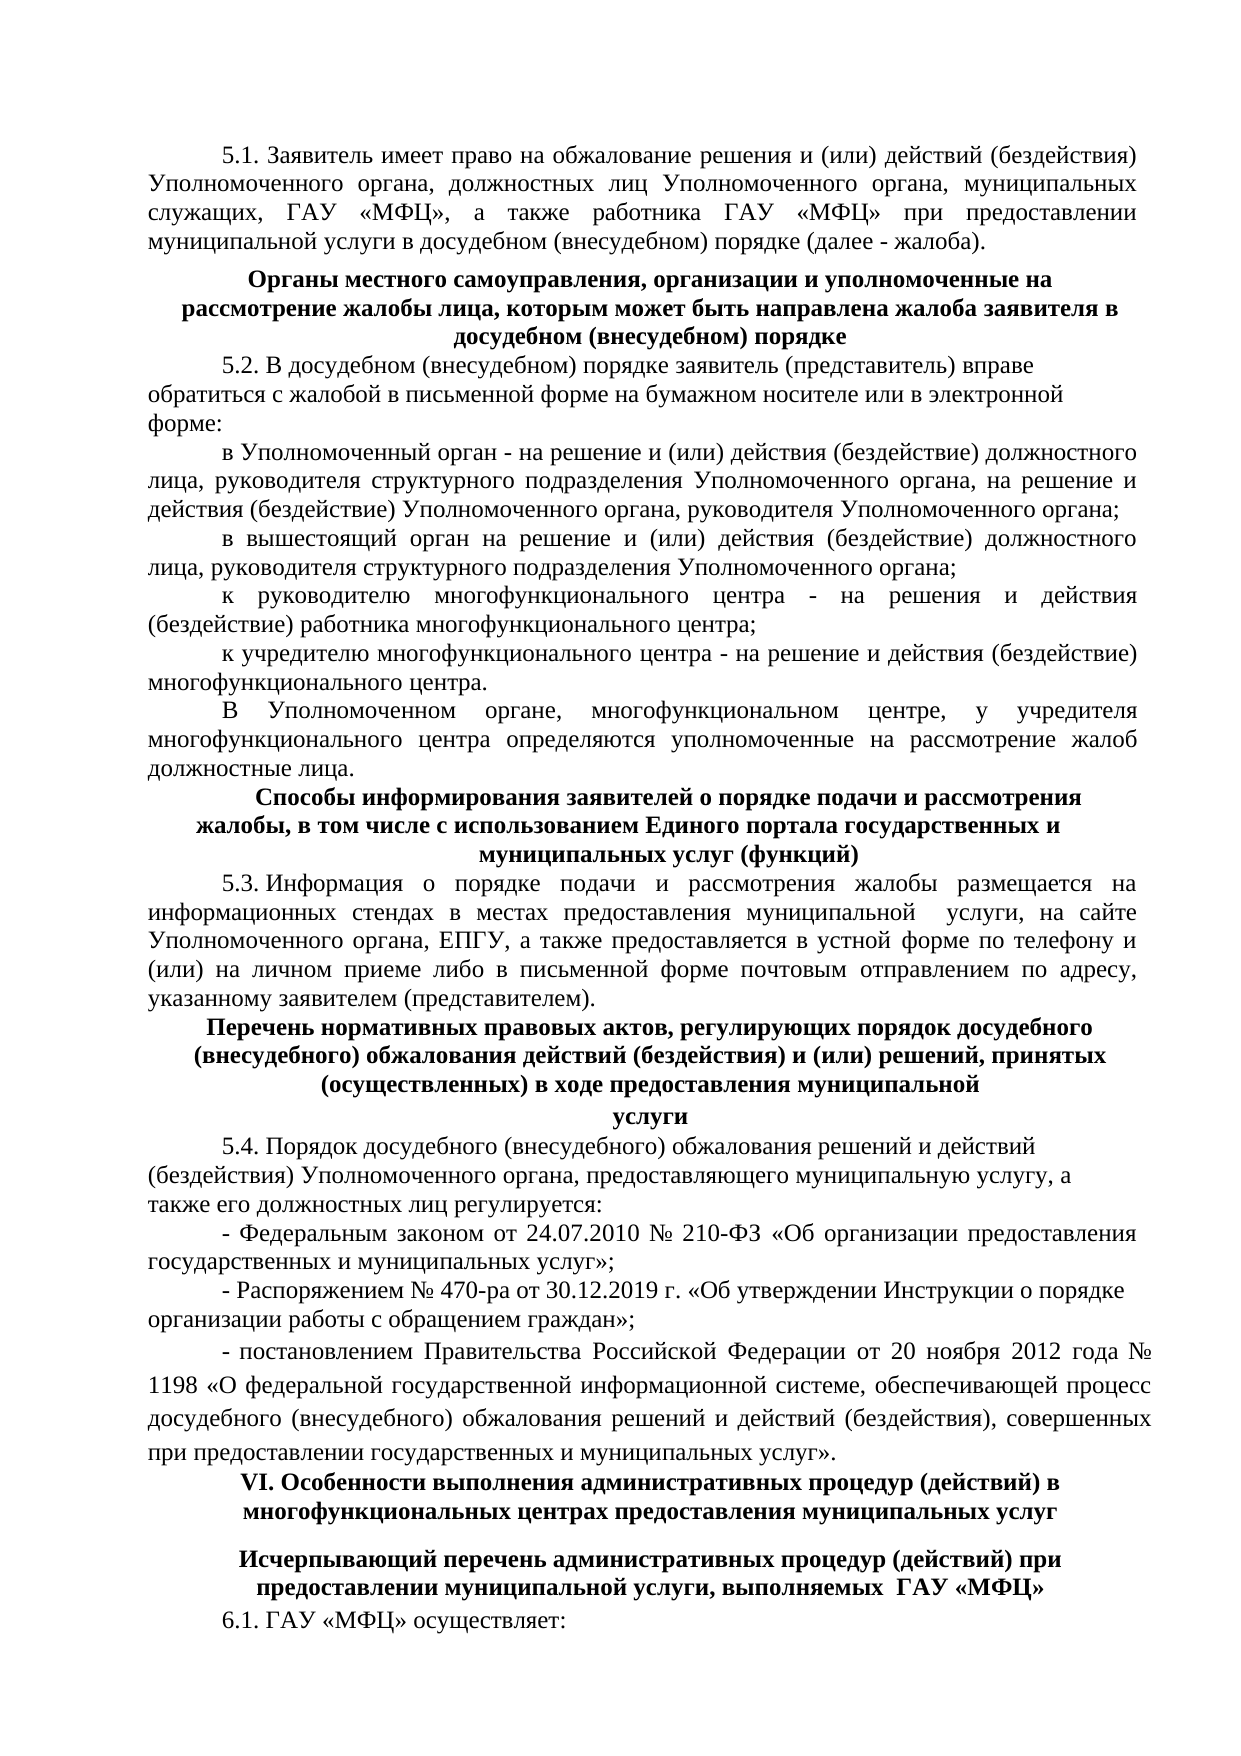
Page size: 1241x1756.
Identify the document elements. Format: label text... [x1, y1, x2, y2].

text муниципальных услуг (функций) [478, 839, 1152, 868]
text услуги [167, 1098, 1133, 1131]
text - постановлением Правительства Российской Федерации от 20 ноября 2012 года № 1198 «О федеральной государственной информационной системе, обеспечивающей процесс досудебного (внесудебного) обжалования решений и действий (бездействия), совершенных при предоставлении государственных и муниципальных услуг». [148, 1333, 1152, 1467]
text в Уполномоченный орган - на решение и (или) действия (бездействие) должностного лица, руководителя структурного подразделения Уполномоченного органа, на решение и действия (бездействие) Уполномоченного органа, руководителя Уполномоченного органа; [148, 437, 1137, 523]
text - Распоряжением № 470-ра от 30.12.2019 г. «Об утверждении Инструкции о порядке организации работы с обращением граждан»; [148, 1275, 1152, 1333]
text в вышестоящий орган на решение и (или) действия (бездействие) должностного лица, руководителя структурного подразделения Уполномоченного органа; [148, 523, 1137, 580]
text 5.4. Порядок досудебного (внесудебного) обжалования решений и действий (бездействия) Уполномоченного органа, предоставляющего муниципальную услугу, а также его должностных лиц регулируется: [148, 1131, 1137, 1218]
subtitle VI. Особенности выполнения административных процедур (действий) в многофункциональных центрах предоставления муниципальных услуг [167, 1467, 1133, 1524]
text к руководителю многофункционального центра - на решения и действия (бездействие) работника многофункционального центра; [148, 580, 1137, 638]
text 5.1. Заявитель имеет право на обжалование решения и (или) действий (бездействия) Уполномоченного органа, должностных лиц Уполномоченного органа, муниципальных служащих, ГАУ «МФЦ», а также работника ГАУ «МФЦ» при предоставлении муниципальной услуги в досудебном (внесудебном) порядке (далее - жалоба). [148, 140, 1137, 255]
text 6.1. ГАУ «МФЦ» осуществляет: [148, 1601, 1152, 1635]
text 5.2. В досудебном (внесудебном) порядке заявитель (представитель) вправе обратиться с жалобой в письменной форме на бумажном носителе или в электронной форме: [148, 350, 1138, 437]
subtitle Перечень нормативных правовых актов, регулирующих порядок досудебного (внесудебного) обжалования действий (бездействия) и (или) решений, принятых (осуществленных) в ходе предоставления муниципальной [167, 1012, 1133, 1098]
text - Федеральным законом от 24.07.2010 № 210-ФЗ «Об организации предоставления государственных и муниципальных услуг»; [148, 1218, 1137, 1275]
text Исчерпывающий перечень административных процедур (действий) при предоставлении муниципальной услуги, выполняемых ГАУ «МФЦ» [209, 1544, 1091, 1601]
text В Уполномоченном органе, многофункциональном центре, у учредителя многофункционального центра определяются уполномоченные на рассмотрение жалоб должностные лица. [148, 695, 1137, 782]
text 5.3. Информация о порядке подачи и рассмотрения жалобы размещается на информационных стендах в местах предоставления муниципальной услуги, на сайте Уполномоченного органа, ЕПГУ, а также предоставляется в устной форме по телефону и (или) на личном приеме либо в письменной форме почтовым отправлением по адресу, указанному заявителем (представителем). [148, 868, 1137, 1012]
subtitle Органы местного самоуправления, организации и уполномоченные на рассмотрение жалобы лица, которым может быть направлена жалоба заявителя в досудебном (внесудебном) порядке [172, 264, 1127, 350]
text к учредителю многофункционального центра - на решение и действия (бездействие) многофункционального центра. [148, 638, 1137, 695]
subtitle Способы информирования заявителей о порядке подачи и рассмотрения жалобы, в том числе с использованием Единого портала государственных и [196, 782, 1122, 839]
